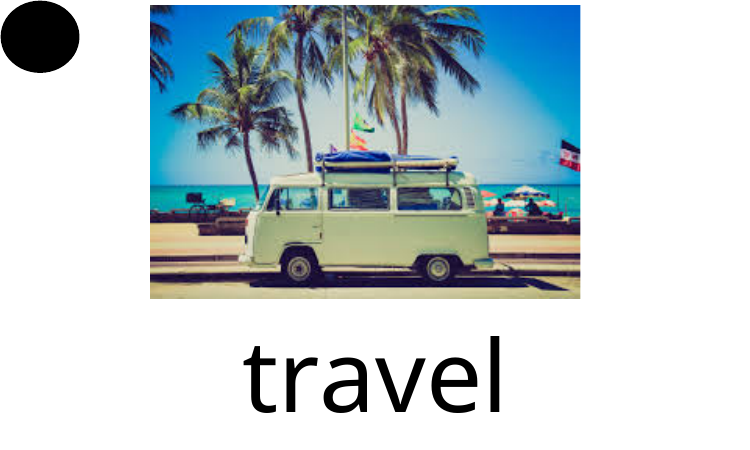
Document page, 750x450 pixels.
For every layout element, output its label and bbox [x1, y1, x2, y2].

picture [150, 5, 581, 299]
